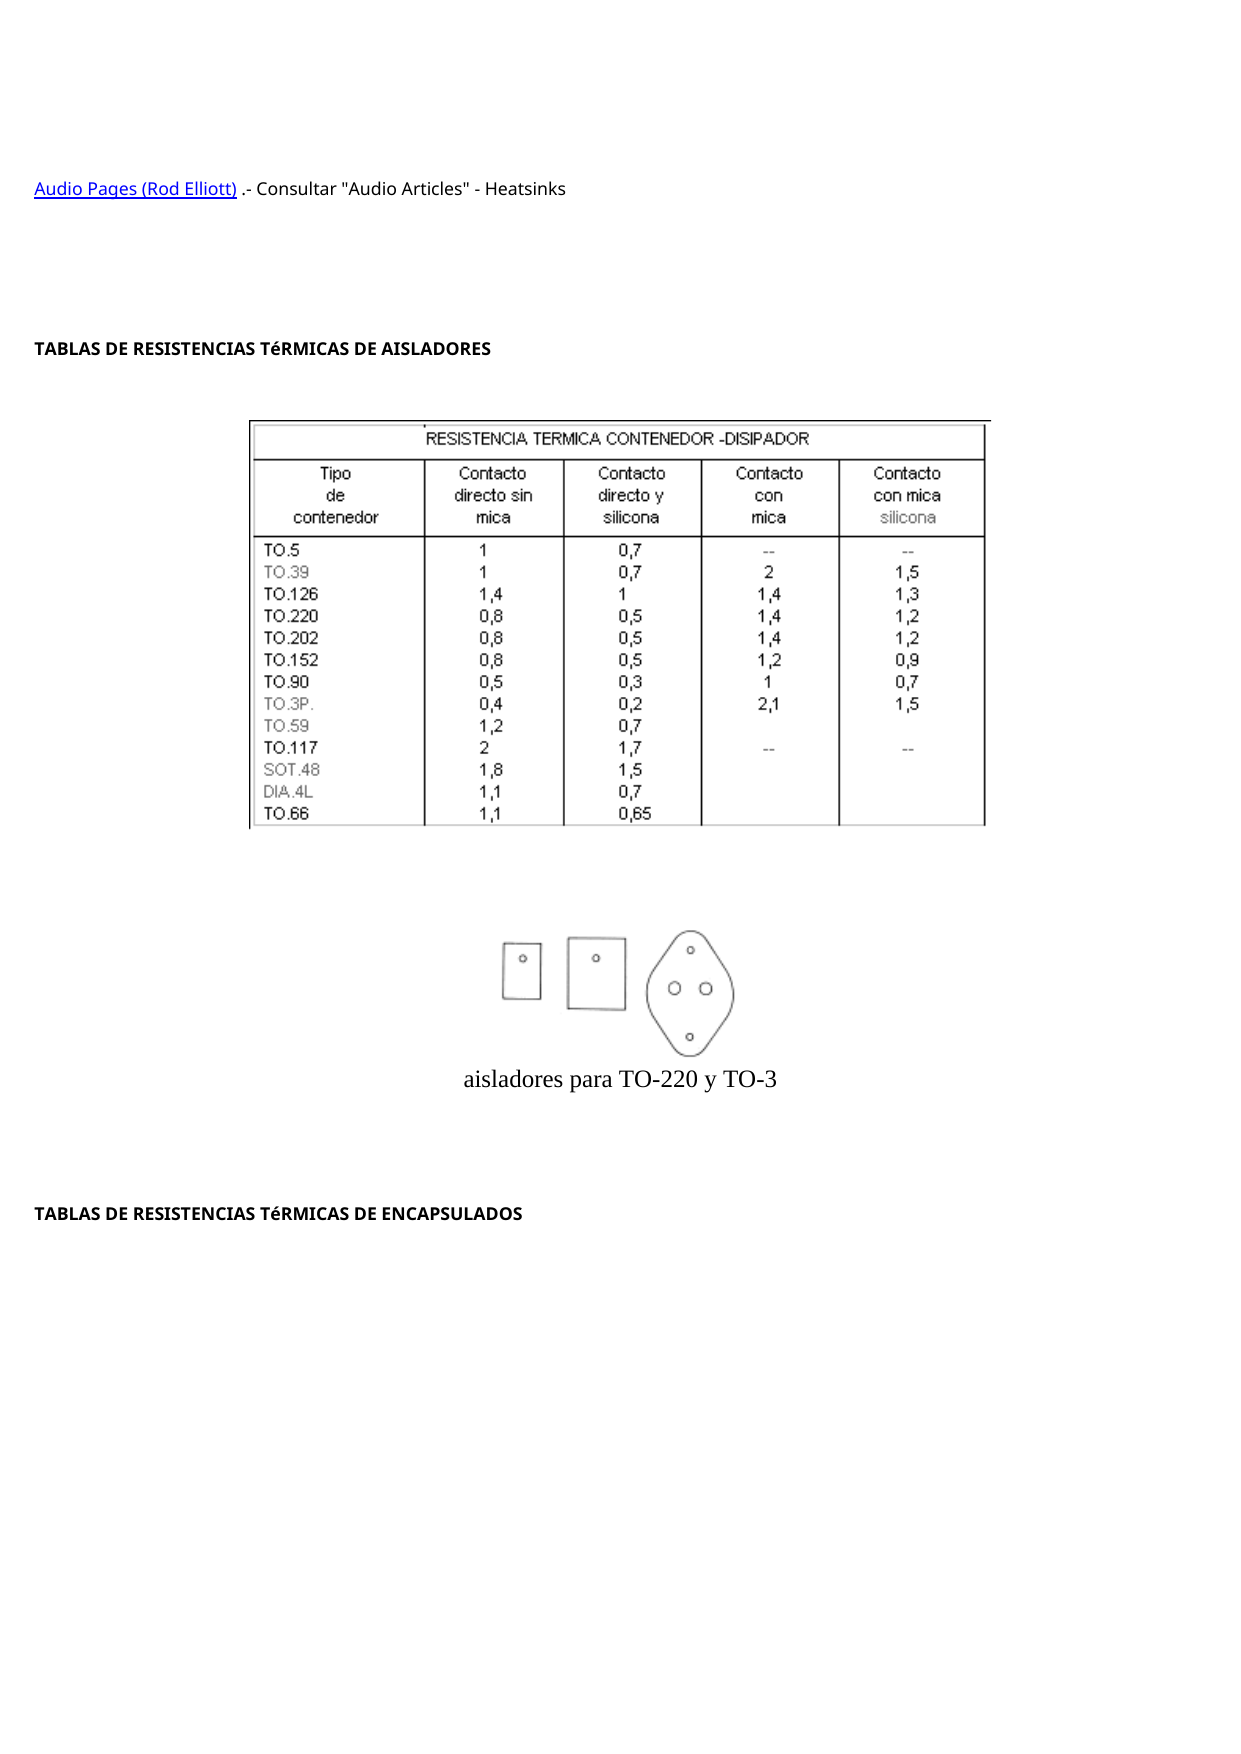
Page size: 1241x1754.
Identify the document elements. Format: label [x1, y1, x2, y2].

table_header [34, 1094, 1206, 1254]
table_header [34, 148, 1206, 888]
picture [493, 918, 747, 1065]
picture [249, 420, 992, 834]
